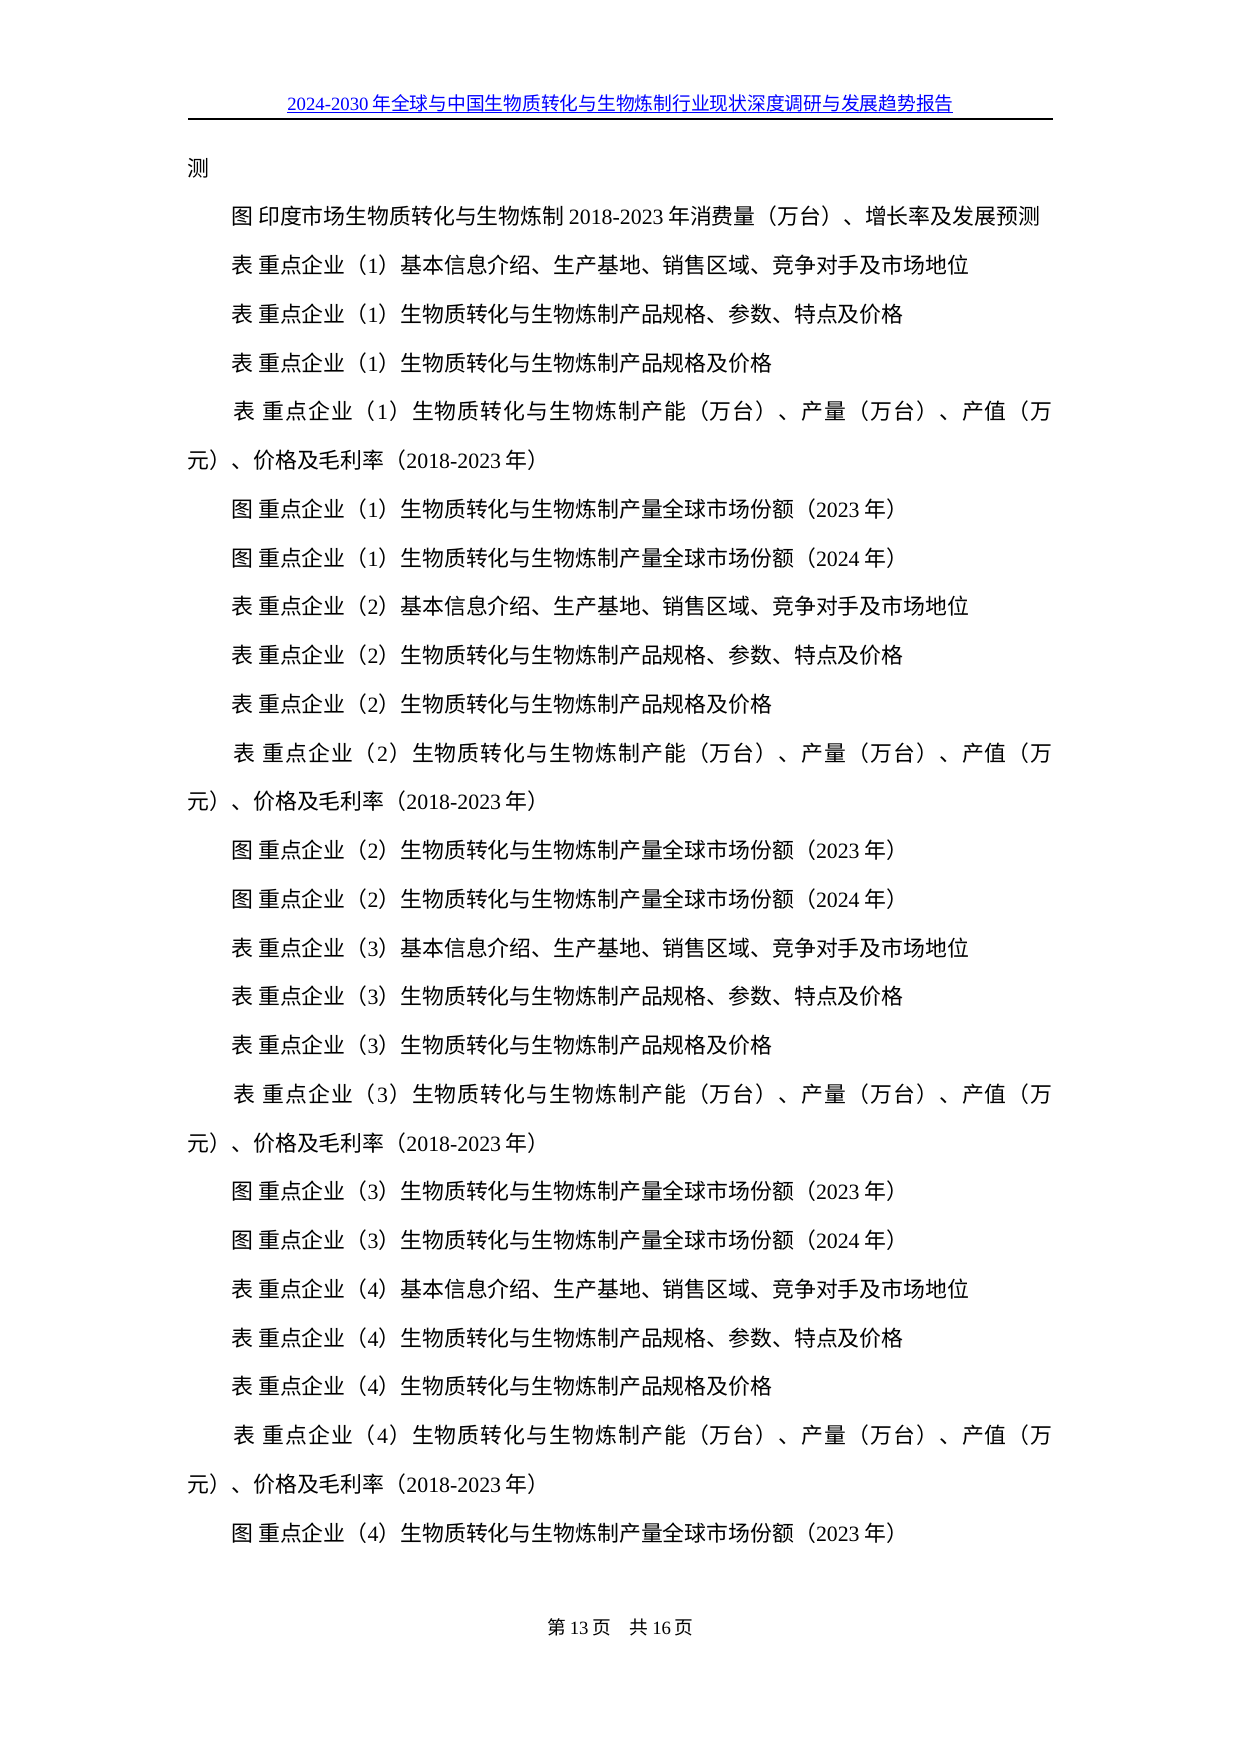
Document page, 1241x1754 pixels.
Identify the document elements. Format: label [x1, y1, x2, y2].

text [187, 150, 1053, 1548]
